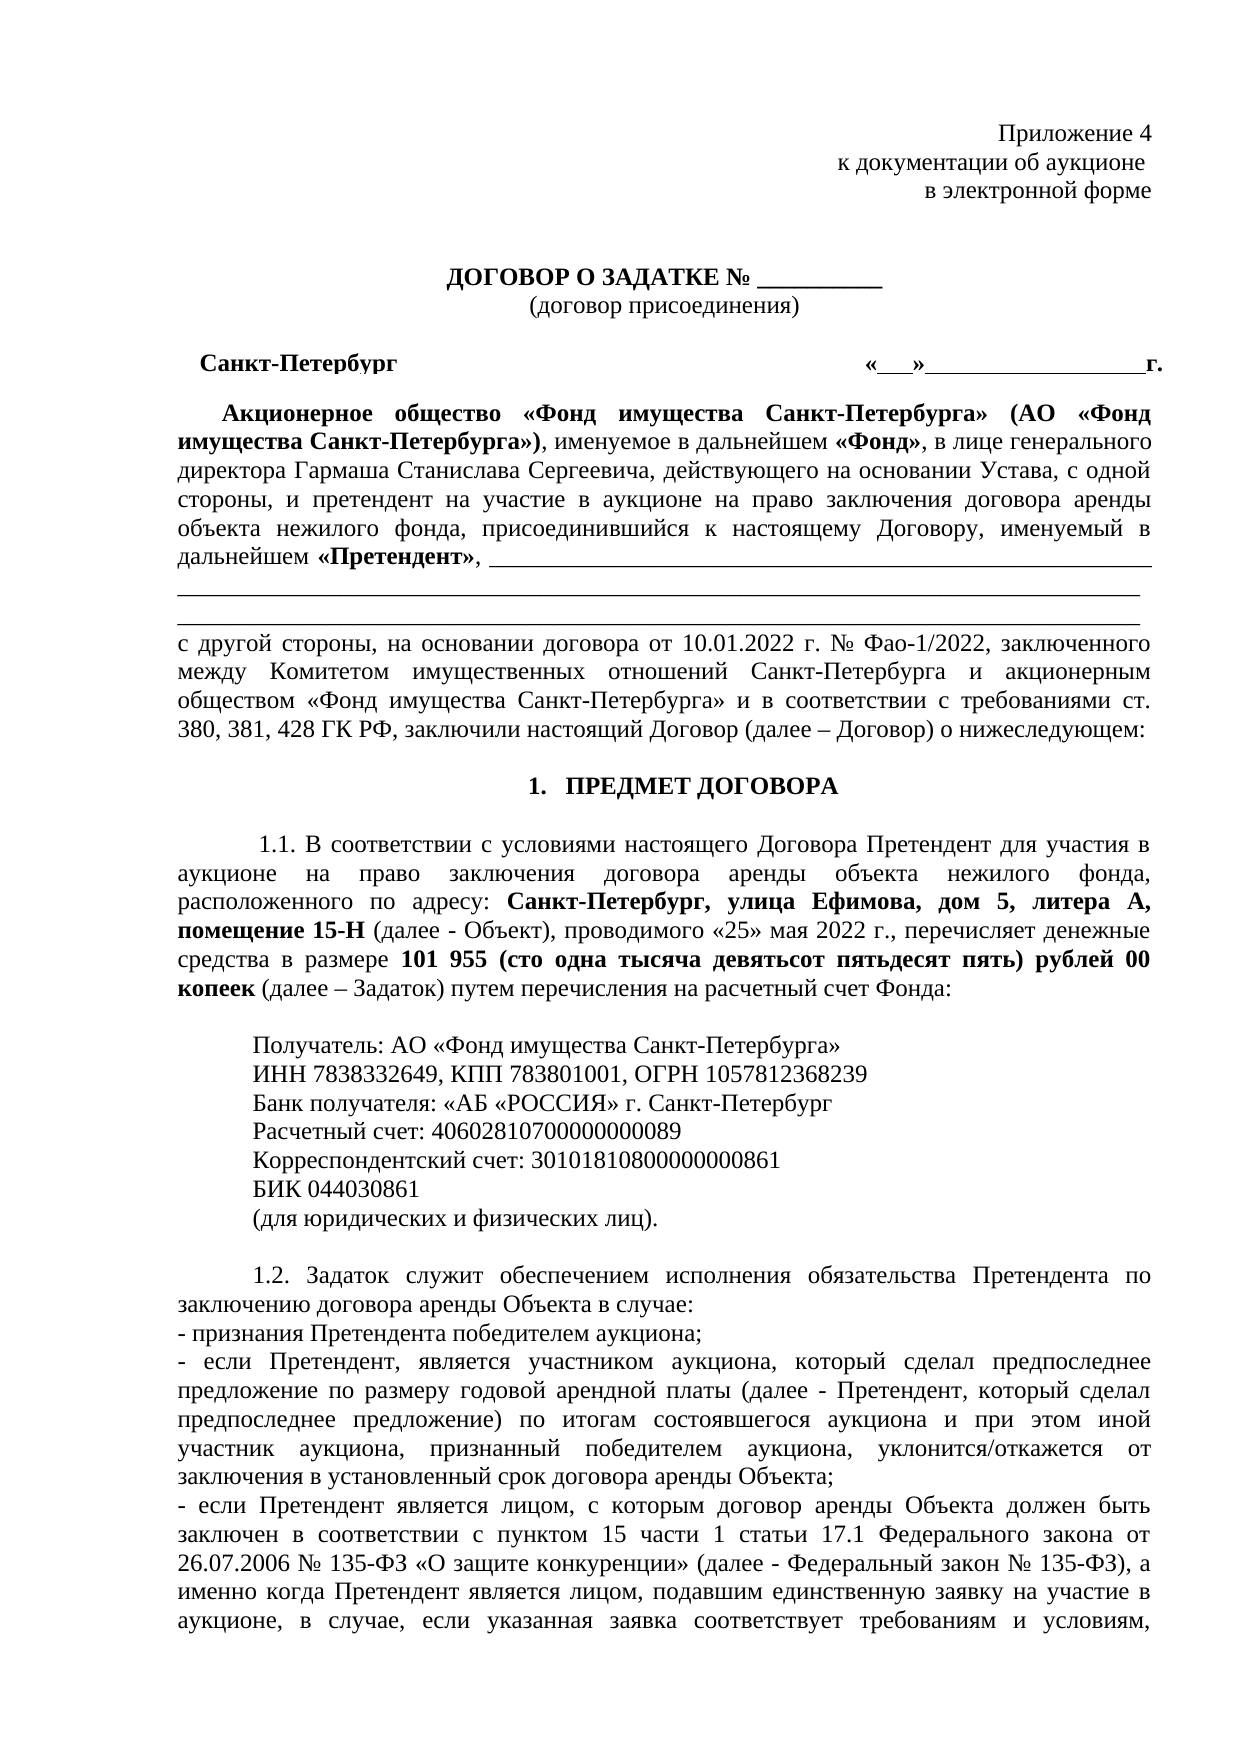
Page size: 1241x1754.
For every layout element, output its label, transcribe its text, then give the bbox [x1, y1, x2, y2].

table_header « » г. [633, 348, 1182, 374]
text Получатель: АО «Фонд имущества Санкт-Петербурга» [177, 1030, 1152, 1059]
text - признания Претендента победителем аукциона; [177, 1318, 1152, 1346]
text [177, 1490, 1152, 1634]
text Корреспондентский счет: 30101810800000000861 [177, 1145, 1152, 1174]
text к документации об аукционе в электронной форме [177, 147, 1152, 204]
table_header Санкт-Петербург [189, 348, 632, 374]
text БИК 044030861 [177, 1174, 1152, 1203]
text Банк получателя: «АБ «РОССИЯ» г. Санкт-Петербург [177, 1088, 1152, 1116]
text (для юридических и физических лиц). [177, 1203, 1152, 1231]
text (договор присоединения) [177, 291, 1152, 319]
text с другой стороны, на основании договора от 10.01.2022 г. № Фао-1/2022, заключенного между Комитетом имущественных отношений Санкт-Петербурга и акционерным обществом «Фонд имущества Санкт-Петербурга» и в соответствии с требованиями ст. 380, 381, 428 ГК РФ, заключили настоящий Договор (далее – Договор) о нижеследующем: [177, 628, 1152, 743]
text 1.1. В соответствии с условиями настоящего Договора Претендент для участия в аукционе на право заключения договора аренды объекта нежилого фонда, расположенного по адресу: Санкт-Петербург, улица Ефимова, дом 5, литера А, помещение 15-Н (далее - Объект), проводимого «25» мая 2022 г., перечисляет денежные средства в размере 101 955 (сто одна тысяча девятьсот пятьдесят пять) рублей 00 копеек (далее – Задаток) путем перечисления на расчетный счет Фонда: [177, 829, 1152, 1001]
text ИНН 7838332649, КПП 783801001, ОГРН 1057812368239 [177, 1059, 1152, 1088]
text Акционерное общество «Фонд имущества Санкт-Петербурга» (АО «Фонд имущества Санкт-Петербурга»), именуемое в дальнейшем «Фонд», в лице генерального директора Гармаша Станислава Сергеевича, действующего на основании Устава, с одной стороны, и претендент на участие в аукционе на право заключения договора аренды объекта нежилого фонда, присоединившийся к настоящему Договору, именуемый в дальнейшем «Претендент», _____________________________________________________ __________________________________________________________________________________________________________________________________________________________ [177, 398, 1152, 628]
list ПРЕДМЕТ ДОГОВОРА [215, 771, 1152, 800]
text Приложение 4 [177, 118, 1152, 147]
text Расчетный счет: 40602810700000000089 [177, 1116, 1152, 1145]
text 1.2. Задаток служит обеспечением исполнения обязательства Претендента по заключению договора аренды Объекта в случае: [177, 1260, 1152, 1318]
text - если Претендент, является участником аукциона, который сделал предпоследнее предложение по размеру годовой арендной платы (далее - Претендент, который сделал предпоследнее предложение) по итогам состоявшегося аукциона и при этом иной участник аукциона, признанный победителем аукциона, уклонится/откажется от заключения в установленный срок договора аренды Объекта; [177, 1346, 1152, 1490]
text ДОГОВОР О ЗАДАТКЕ № __________ [177, 262, 1152, 291]
